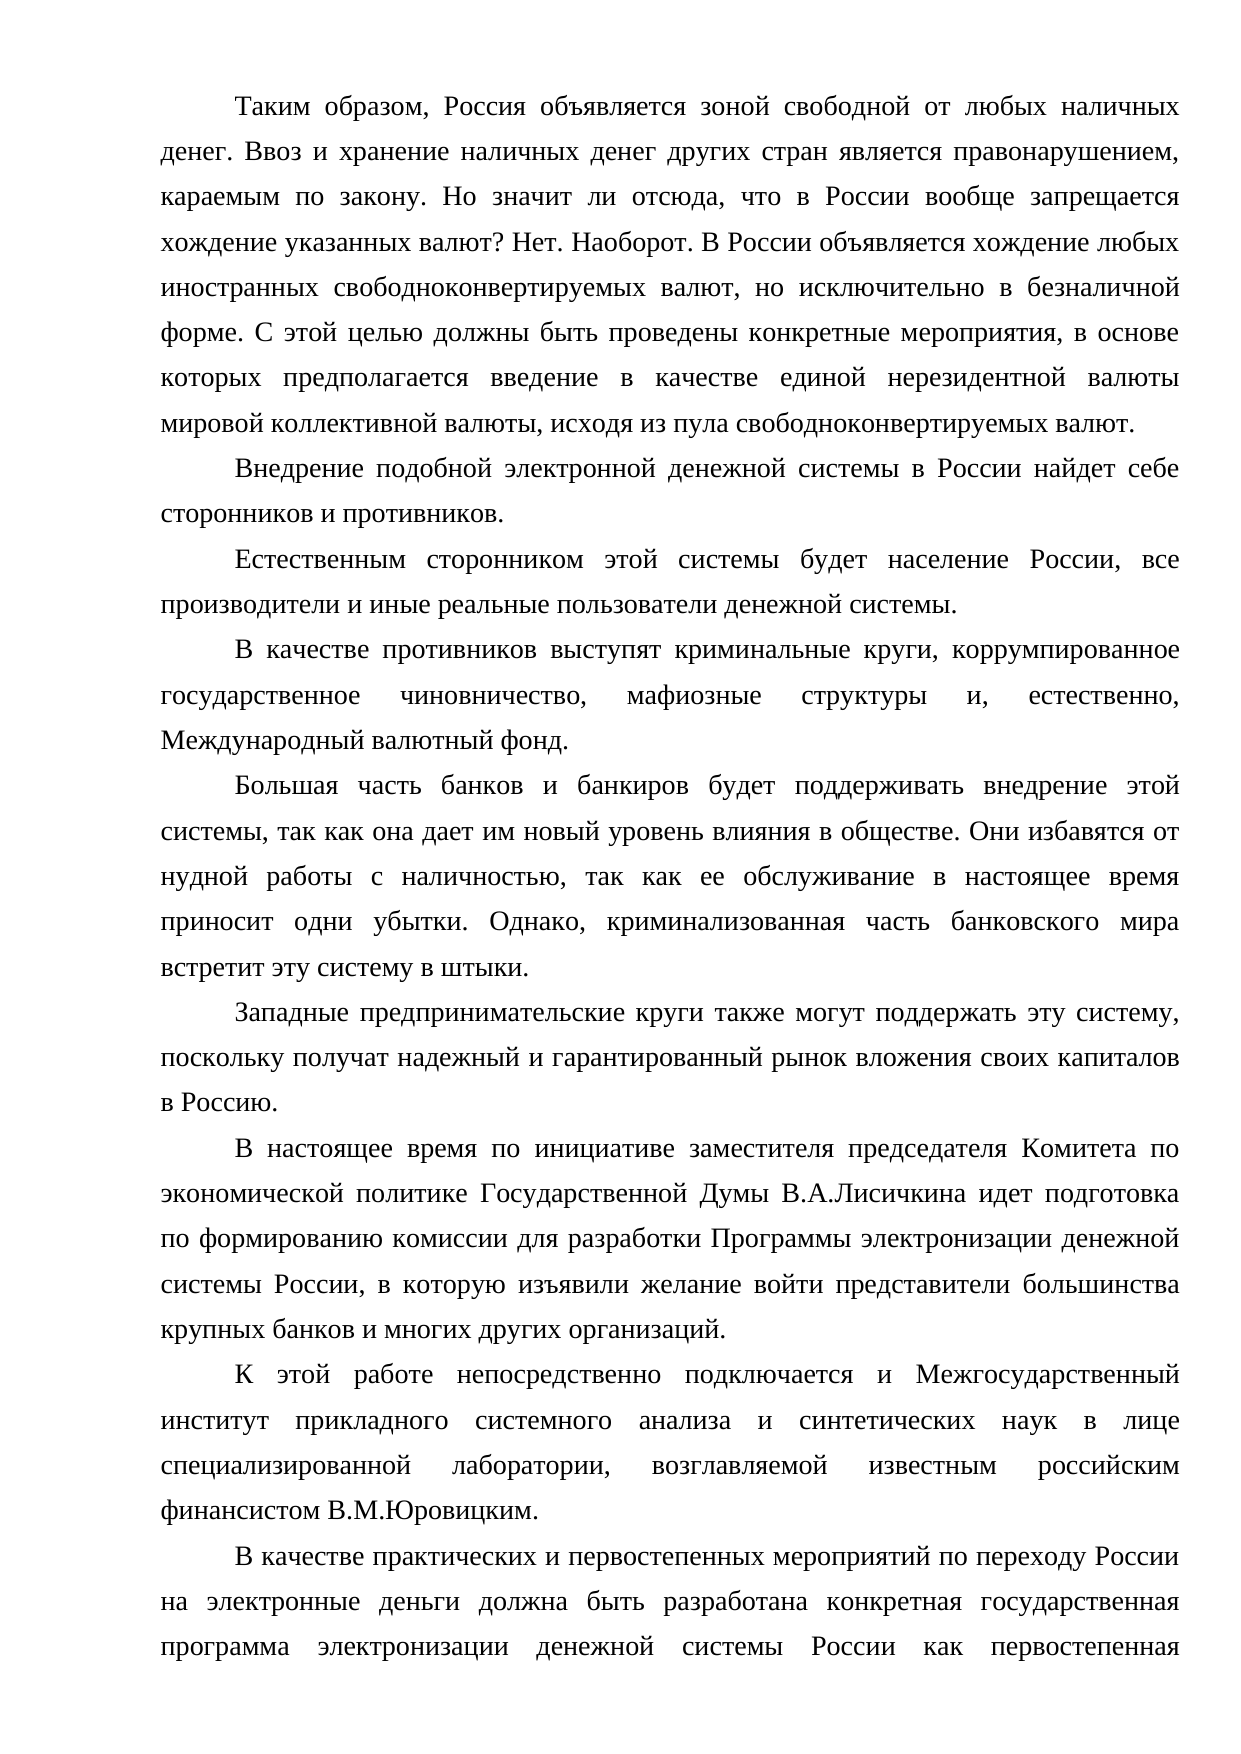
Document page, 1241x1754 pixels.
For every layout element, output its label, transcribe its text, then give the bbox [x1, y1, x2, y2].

text Большая часть банков и банкиров будет поддерживать внедрение этой системы, так как она дает им новый уровень влияния в обществе. Они избавятся от нудной работы с наличностью, так как ее обслуживание в настоящее время приносит одни убытки. Однако, криминализованная часть банковского мира встретит эту систему в штыки. [160, 768, 1181, 982]
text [160, 1539, 1181, 1662]
text Естественным сторонником этой системы будет население России, все производители и иные реальные пользователи денежной системы. [160, 542, 1181, 619]
text В настоящее время по инициативе заместителя председателя Комитета по экономической политике Государственной Думы В.А.Лисичкина идет подготовка по формированию комиссии для разработки Программы электронизации денежной системы России, в которую изъявили желание войти представители большинства крупных банков и многих других организаций. [160, 1131, 1181, 1344]
text Внедрение подобной электронной денежной системы в России найдет себе сторонников и противников. [160, 451, 1181, 529]
text Западные предпринимательские круги также могут поддержать эту систему, поскольку получат надежный и гарантированный рынок вложения своих капиталов в Россию. [160, 995, 1181, 1118]
text В качестве противников выступят криминальные круги, коррумпированное государственное чиновничество, мафиозные структуры и, естественно, Международный валютный фонд. [160, 632, 1181, 755]
text К этой работе непосредственно подключается и Межгосударственный институт прикладного системного анализа и синтетических наук в лице специализированной лаборатории, возглавляемой известным российским финансистом В.М.Юровицким. [160, 1357, 1181, 1526]
text Таким образом, Россия объявляется зоной свободной от любых наличных денег. Ввоз и хранение наличных денег других стран является правонарушением, караемым по закону. Но значит ли отсюда, что в России вообще запрещается хождение указанных валют? Нет. Наоборот. В России объявляется хождение любых иностранных свободноконвертируемых валют, но исключительно в безналичной форме. С этой целью должны быть проведены конкретные мероприятия, в основе которых предполагается введение в качестве единой нерезидентной валюты мировой коллективной валюты, исходя из пула свободноконвертируемых валют. [160, 89, 1181, 438]
